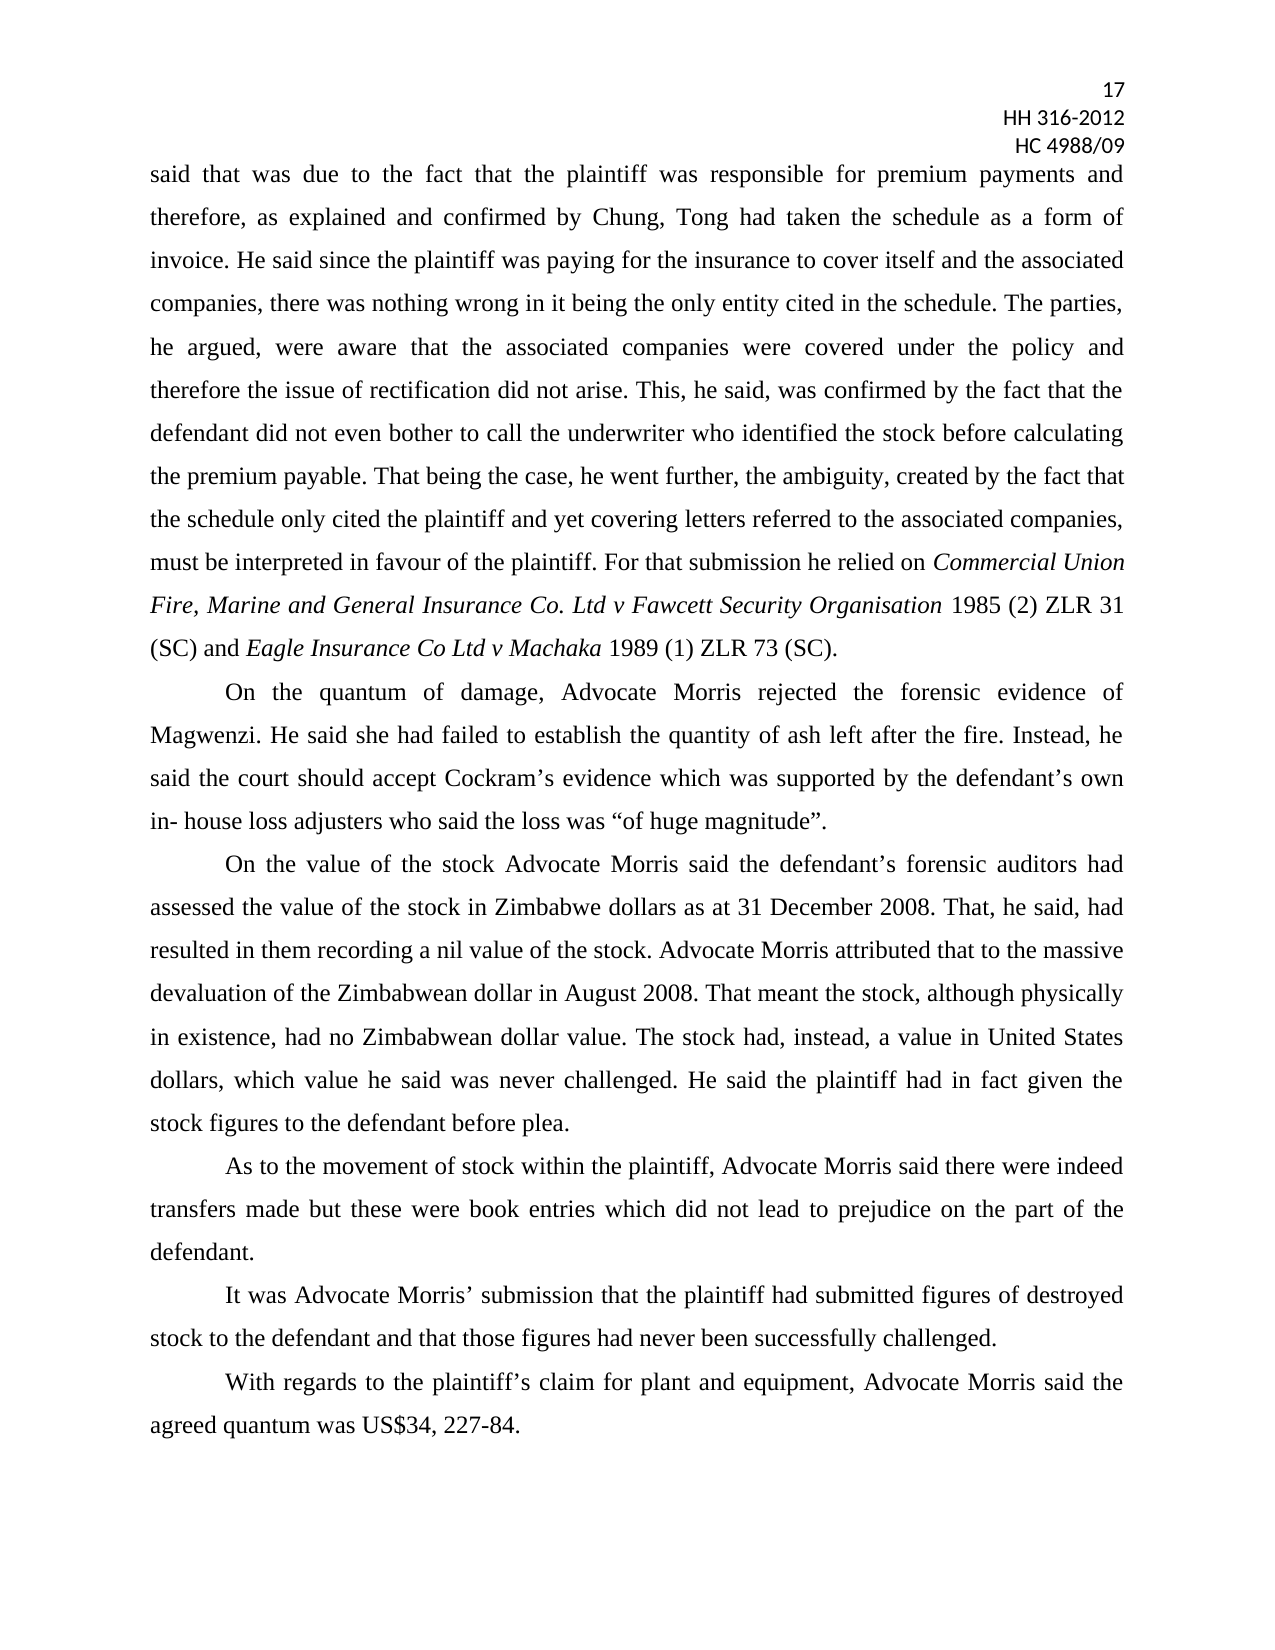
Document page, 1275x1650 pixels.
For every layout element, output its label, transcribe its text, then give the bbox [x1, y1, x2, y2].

text As to the movement of stock within the plaintiff, Advocate Morris said there were indeed transfers made but these were book entries which did not lead to prejudice on the part of the defendant. [150, 1151, 1125, 1266]
text It was Advocate Morris’ submission that the plaintiff had submitted figures of destroyed stock to the defendant and that those figures had never been successfully challenged. [150, 1280, 1125, 1352]
text With regards to the plaintiff’s claim for plant and equipment, Advocate Morris said the agreed quantum was US$34, 227-84. [150, 1367, 1125, 1438]
text On the quantum of damage, Advocate Morris rejected the forensic evidence of Magwenzi. He said she had failed to establish the quantity of ash left after the fire. Instead, he said the court should accept Cockram’s evidence which was supported by the defendant’s own in- house loss adjusters who said the loss was “of huge magnitude”. [150, 677, 1125, 835]
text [150, 159, 1125, 662]
text On the value of the stock Advocate Morris said the defendant’s forensic auditors had assessed the value of the stock in Zimbabwe dollars as at 31 December 2008. That, he said, had resulted in them recording a nil value of the stock. Advocate Morris attributed that to the massive devaluation of the Zimbabwean dollar in August 2008. That meant the stock, although physically in existence, had no Zimbabwean dollar value. The stock had, instead, a value in United States dollars, which value he said was never challenged. He said the plaintiff had in fact given the stock figures to the defendant before plea. [150, 849, 1125, 1137]
